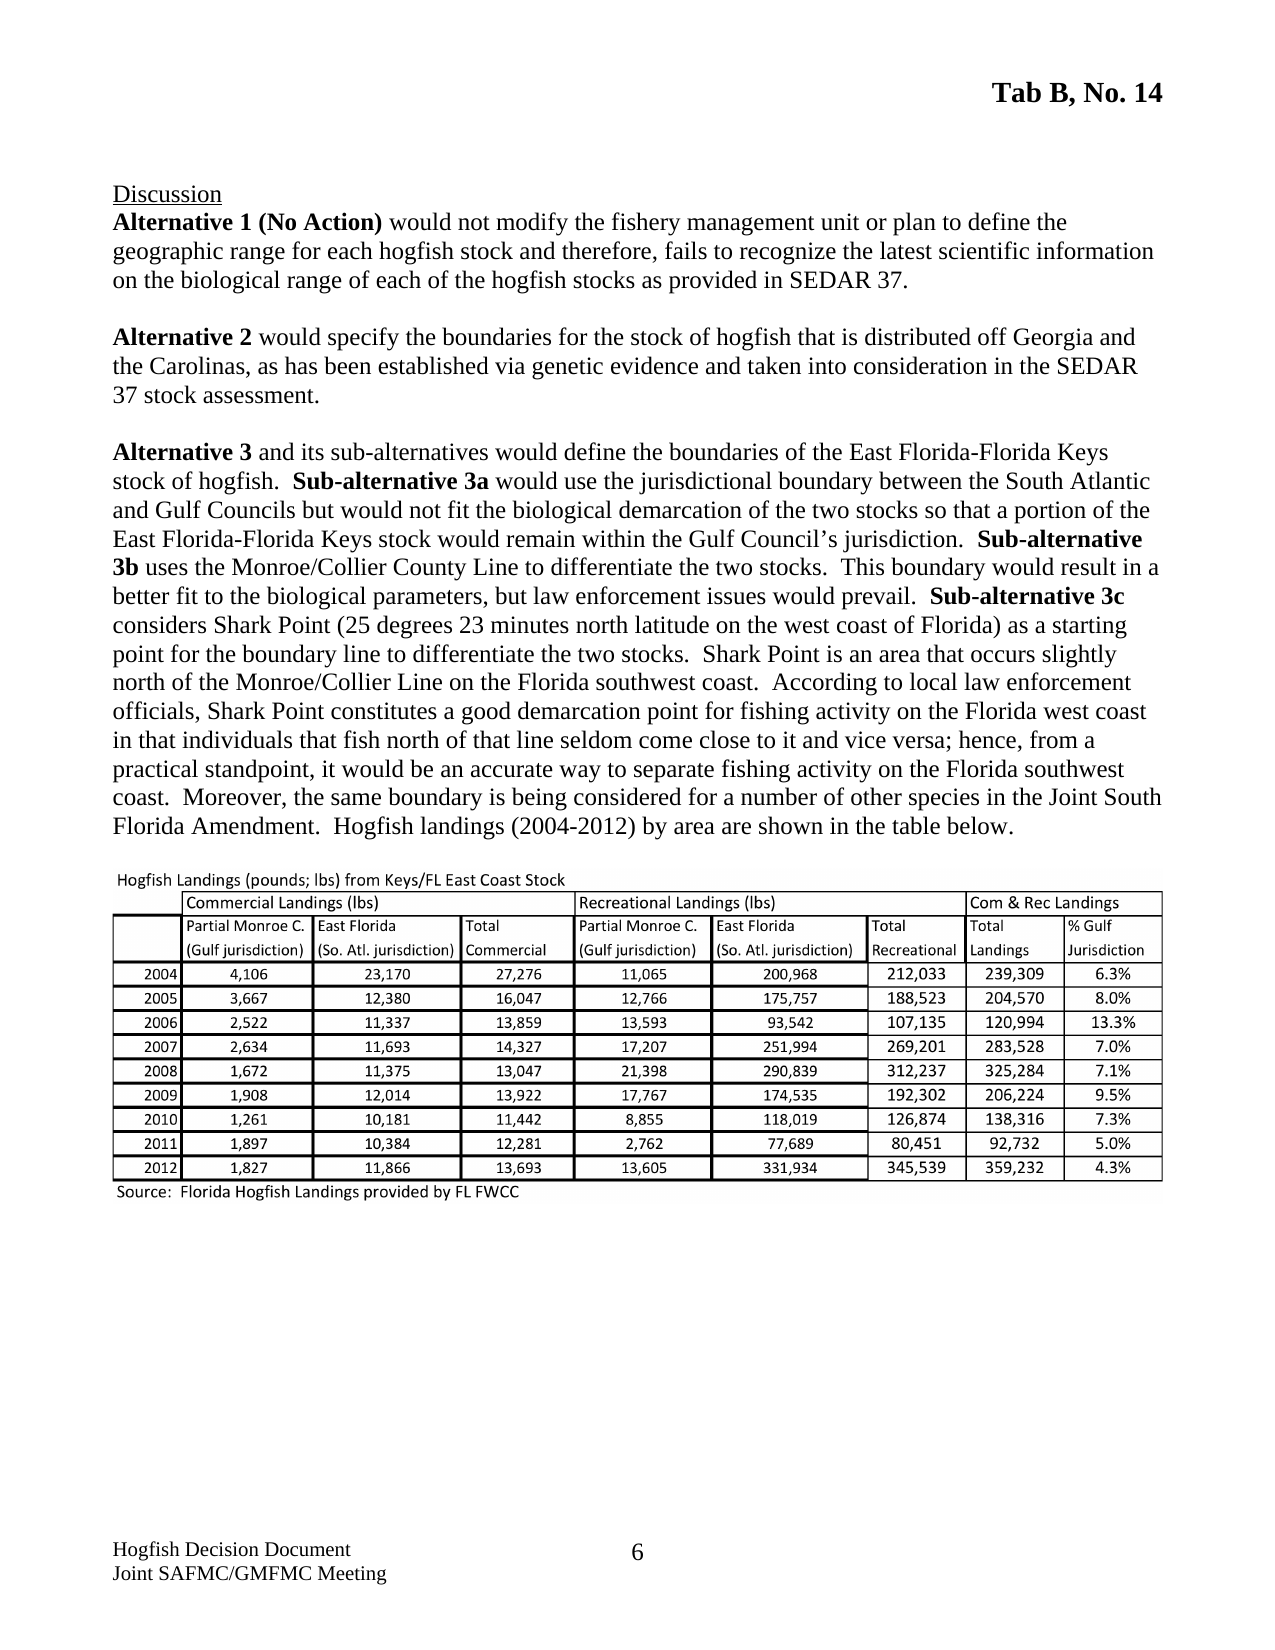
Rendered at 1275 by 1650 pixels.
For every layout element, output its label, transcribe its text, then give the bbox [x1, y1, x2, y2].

text Alternative 1 (No Action) would not modify the fishery management unit or plan to define the geographic range for each hogfish stock and therefore, fails to recognize the latest scientific information on the biological range of each of the hogfish stocks as provided in SEDAR 37. [112, 207, 1162, 294]
text Discussion [112, 179, 1162, 207]
text Alternative 2 would specify the boundaries for the stock of hogfish that is distributed off Georgia and the Carolinas, as has been established via genetic evidence and taken into consideration in the SEDAR 37 stock assessment. [112, 322, 1162, 409]
picture [112, 868, 1163, 1204]
text Alternative 3 and its sub-alternatives would define the boundaries of the East Florida-Florida Keys stock of hogfish. Sub-alternative 3a would use the jurisdictional boundary between the South Atlantic and Gulf Councils but would not fit the biological demarcation of the two stocks so that a portion of the East Florida-Florida Keys stock would remain within the Gulf Council’s jurisdiction. Sub-alternative 3b uses the Monroe/Collier County Line to differentiate the two stocks. This boundary would result in a better fit to the biological parameters, but law enforcement issues would prevail. Sub-alternative 3c considers Shark Point (25 degrees 23 minutes north latitude on the west coast of Florida) as a starting point for the boundary line to differentiate the two stocks. Shark Point is an area that occurs slightly north of the Monroe/Collier Line on the Florida southwest coast. According to local law enforcement officials, Shark Point constitutes a good demarcation point for fishing activity on the Florida west coast in that individuals that fish north of that line seldom come close to it and vice versa; hence, from a practical standpoint, it would be an accurate way to separate fishing activity on the Florida southwest coast. Moreover, the same boundary is being considered for a number of other species in the Joint South Florida Amendment. Hogfish landings (2004-2012) by area are shown in the table below. [112, 437, 1162, 840]
